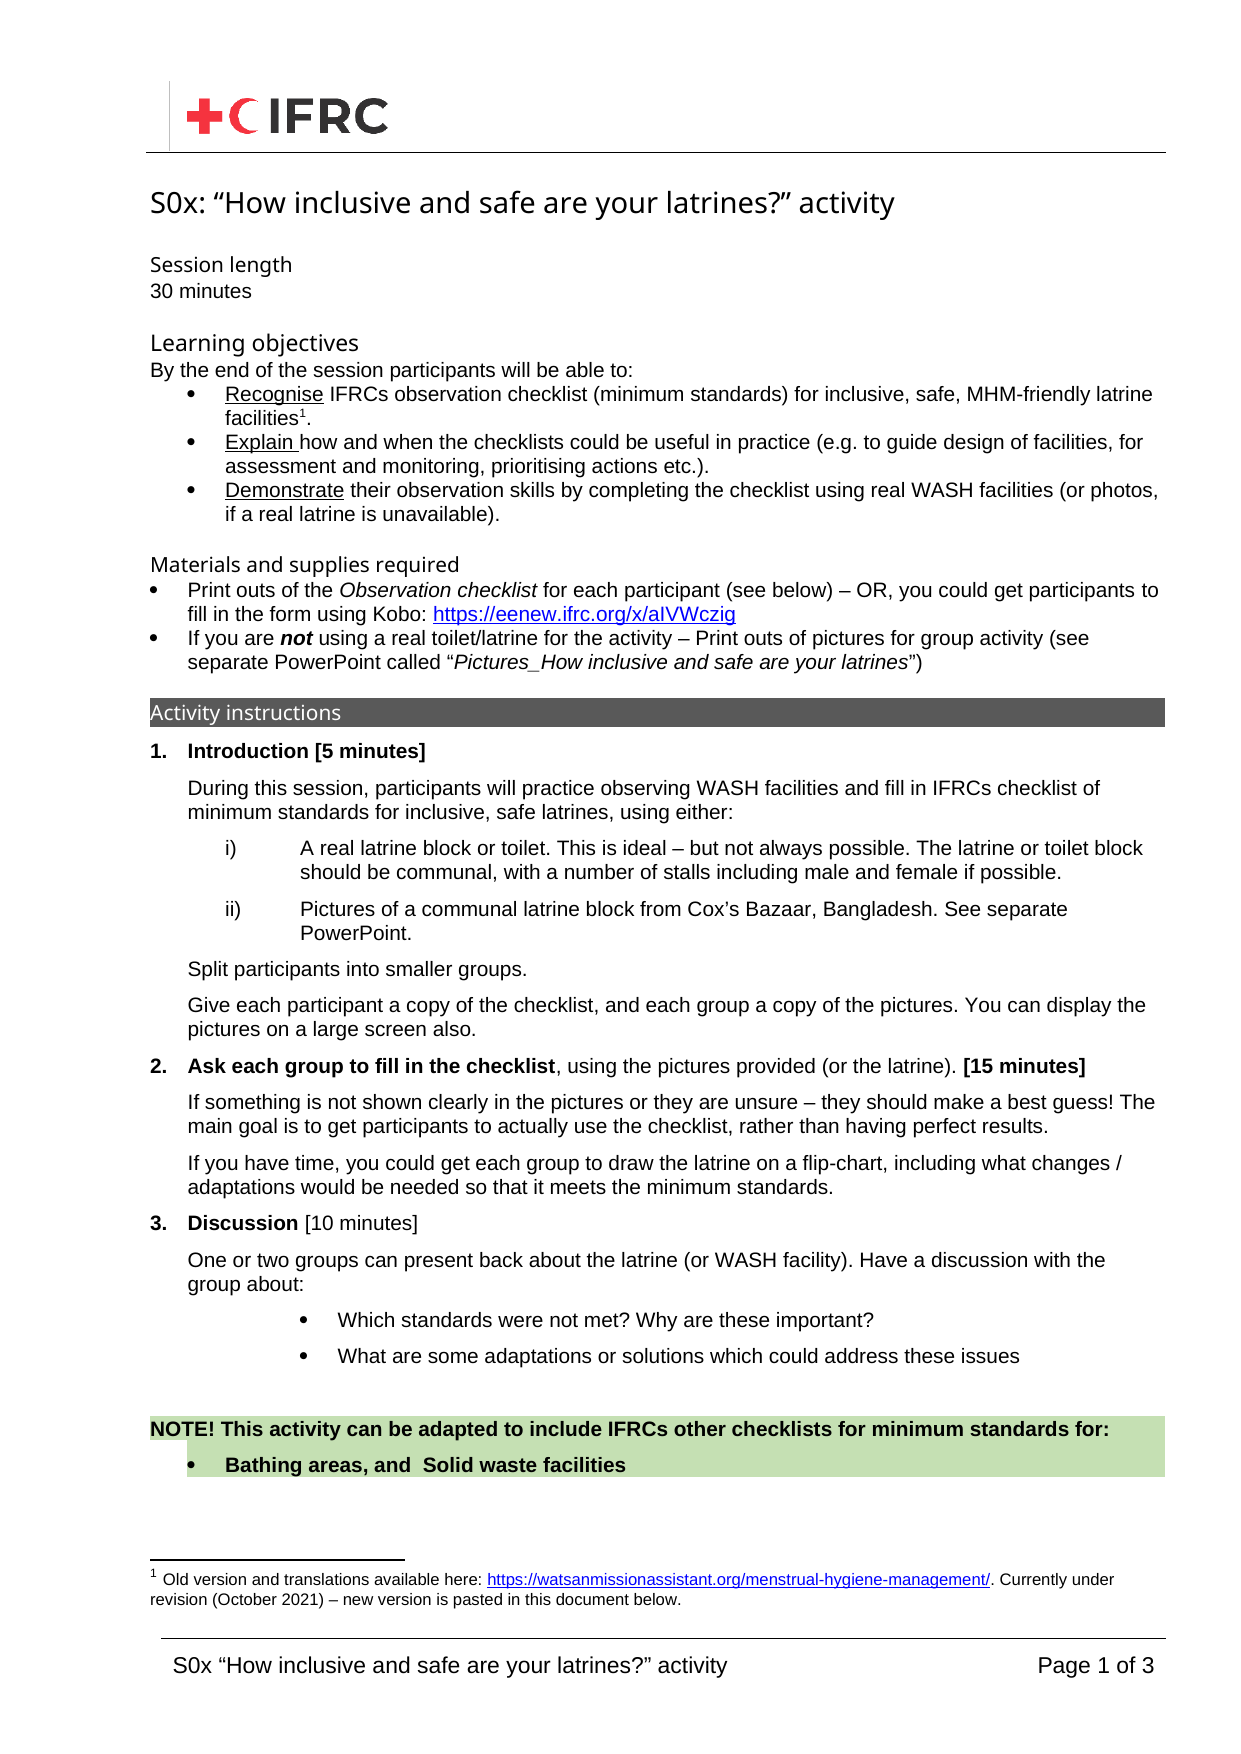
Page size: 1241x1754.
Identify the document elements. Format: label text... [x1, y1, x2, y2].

list Explain how and when the checklists could be useful in practice (e.g. to guide design of facilities, for assessment and monitoring, prioritising actions etc.). [187, 430, 1165, 478]
list Ask each group to fill in the checklist, using the pictures provided (or the latrine). [15 minutes] [150, 1054, 1165, 1078]
list What are some adaptations or solutions which could address these issues [300, 1344, 1165, 1368]
text Activity instructions [150, 698, 1165, 727]
list Bathing areas, and Solid waste facilities [187, 1453, 1165, 1477]
list Discussion [10 minutes] [150, 1211, 1165, 1235]
text One or two groups can present back about the latrine (or WASH facility). Have a discussion with the group about: [187, 1247, 1165, 1295]
list Split participants into smaller groups. [187, 957, 1165, 981]
picture [168, 81, 405, 153]
list Pictures of a communal latrine block from Cox’s Bazaar, Bangladesh. See separate PowerPoint. [225, 896, 1165, 944]
list A real latrine block or toilet. This is ideal – but not always possible. The latrine or toilet block should be communal, with a number of stalls including male and female if possible. [225, 836, 1165, 884]
list Demonstrate their observation skills by completing the checklist using real WASH facilities (or photos, if a real latrine is unavailable). [187, 478, 1165, 526]
list Give each participant a copy of the checklist, and each group a copy of the pictures. You can display the pictures on a large screen also. [187, 993, 1165, 1041]
text By the end of the session participants will be able to: [150, 358, 1165, 382]
list If something is not shown clearly in the pictures or they are unsure – they should make a best guess! The main goal is to get participants to actually use the checklist, rather than having perfect results. [187, 1090, 1165, 1138]
list Print outs of the Observation checklist for each participant (see below) – OR, you could get participants to fill in the form using Kobo: https://eenew.ifrc.org/x/aIVWczig [150, 578, 1165, 626]
list If you have time, you could get each group to draw the latrine on a flip-chart, including what changes / adaptations would be needed so that it meets the minimum standards. [187, 1151, 1165, 1198]
text Learning objectives [150, 326, 1165, 358]
list Recognise IFRCs observation checklist (minimum standards) for inclusive, safe, MHM-friendly latrine facilities. [187, 382, 1165, 430]
text Materials and supplies required [150, 550, 1165, 578]
list Which standards were not met? Why are these important? [300, 1308, 1165, 1332]
list If you are not using a real toilet/latrine for the activity – Print outs of pictures for group activity (see separate PowerPoint called “Pictures_How inclusive and safe are your latrines”) [150, 626, 1165, 674]
text NOTE! This activity can be adapted to include IFRCs other checklists for minimum standards for: [150, 1416, 1165, 1440]
text Session length [150, 250, 1165, 278]
list Introduction [5 minutes] [150, 739, 1165, 763]
text S0x: “How inclusive and safe are your latrines?” activity [150, 182, 1165, 222]
text 30 minutes [150, 278, 1165, 302]
list During this session, participants will practice observing WASH facilities and fill in IFRCs checklist of minimum standards for inclusive, safe latrines, using either: [187, 776, 1165, 823]
